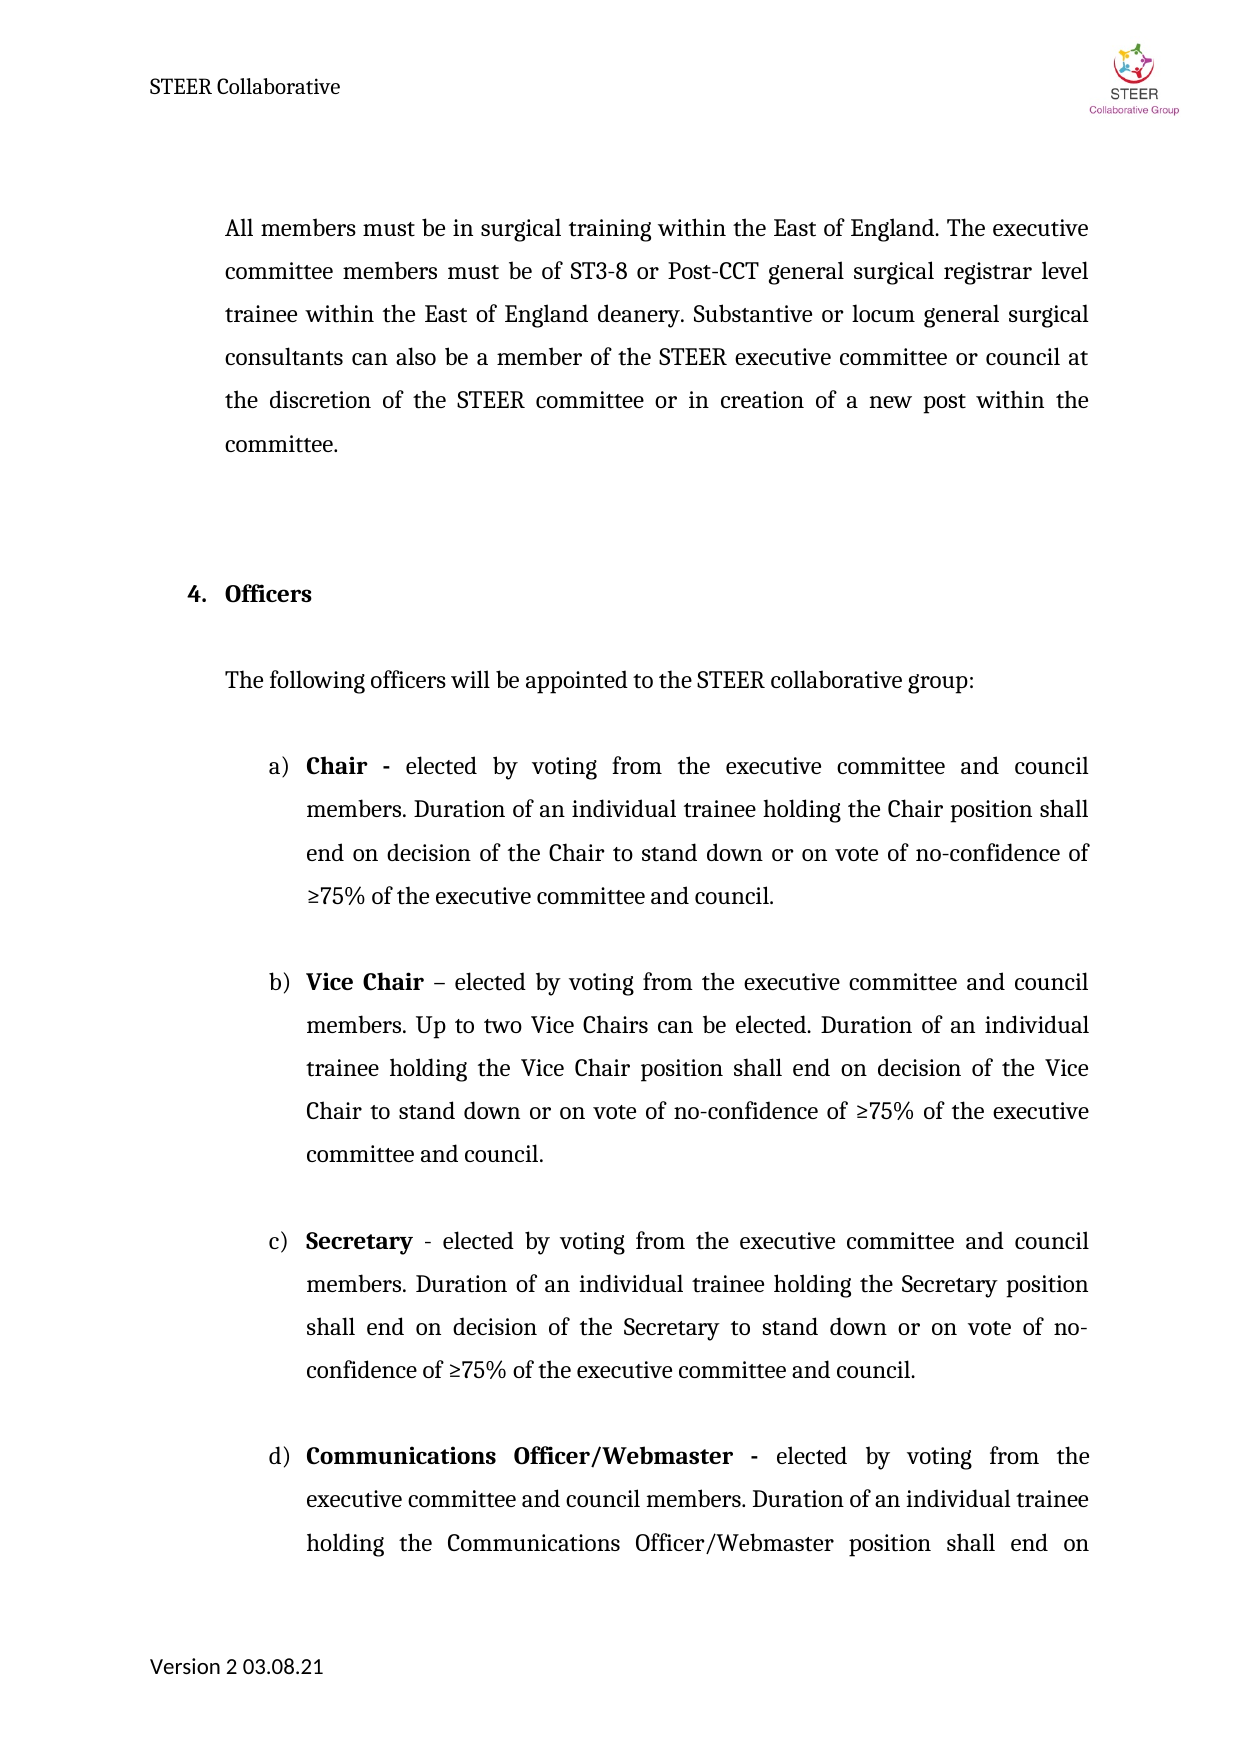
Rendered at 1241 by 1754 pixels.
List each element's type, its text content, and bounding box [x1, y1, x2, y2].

picture [1069, 36, 1198, 128]
list Secretary - elected by voting from the executive committee and council members. Duration of an individual trainee holding the Secretary position shall end on decision of the Secretary to stand down or on vote of no-confidence of ≥75% of the executive committee and council. [269, 1227, 1090, 1385]
text All members must be in surgical training within the East of England. The executive committee members must be of ST3-8 or Post-CCT general surgical registrar level trainee within the East of England deanery. Substantive or locum general surgical consultants can also be a member of the STEER executive committee or council at the discretion of the STEER committee or in creation of a new post within the committee. [225, 214, 1090, 458]
list The following officers will be appointed to the STEER collaborative group: [225, 666, 1090, 695]
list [269, 1442, 1090, 1557]
list Vice Chair – elected by voting from the executive committee and council members. Up to two Vice Chairs can be elected. Duration of an individual trainee holding the Vice Chair position shall end on decision of the Vice Chair to stand down or on vote of no-confidence of ≥75% of the executive committee and council. [269, 968, 1090, 1169]
list Officers [187, 580, 1090, 608]
list Chair - elected by voting from the executive committee and council members. Duration of an individual trainee holding the Chair position shall end on decision of the Chair to stand down or on vote of no-confidence of ≥75% of the executive committee and council. [269, 752, 1090, 910]
